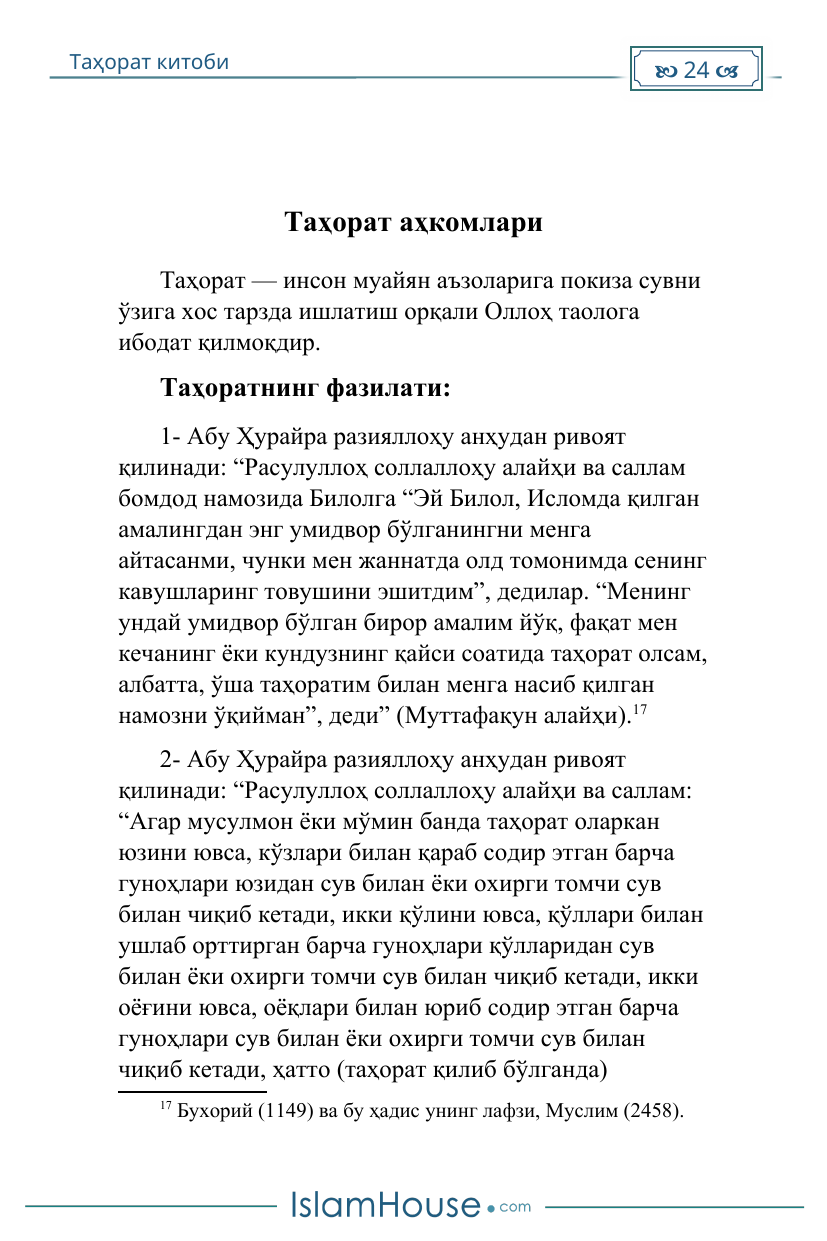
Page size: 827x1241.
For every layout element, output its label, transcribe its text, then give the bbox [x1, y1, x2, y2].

text Таҳорат — инсон муайян аъзоларига покиза сувни ўзига хос тарзда ишлатиш орқали Оллоҳ таолога ибодат қилмоқдир. [118, 265, 709, 356]
text 1- Абу Ҳурайра разияллоҳу анҳудан ривоят қилинади: “Расулуллоҳ соллаллоҳу алайҳи ва саллам бомдод намозида Билолга “Эй Билол, Исломда қилган амалингдан энг умидвор бўлганингни менга айтасанми, чунки мен жаннатда олд томонимда сенинг кавушларинг товушини эшитдим”, дедилар. “Менинг ундай умидвор бўлган бирор амалим йўқ, фақат мен кечанинг ёки кундузнинг қайси соатида таҳорат олсам, албатта, ўша таҳоратим билан менга насиб қилган намозни ўқийман”, деди” (Муттафақун алайҳи). [118, 421, 709, 729]
picture [284, 1186, 805, 1224]
text Таҳорат аҳкомлари [118, 204, 709, 238]
text Таҳоратнинг фазилати: [118, 371, 709, 402]
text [118, 744, 709, 1083]
picture [18, 1186, 277, 1223]
